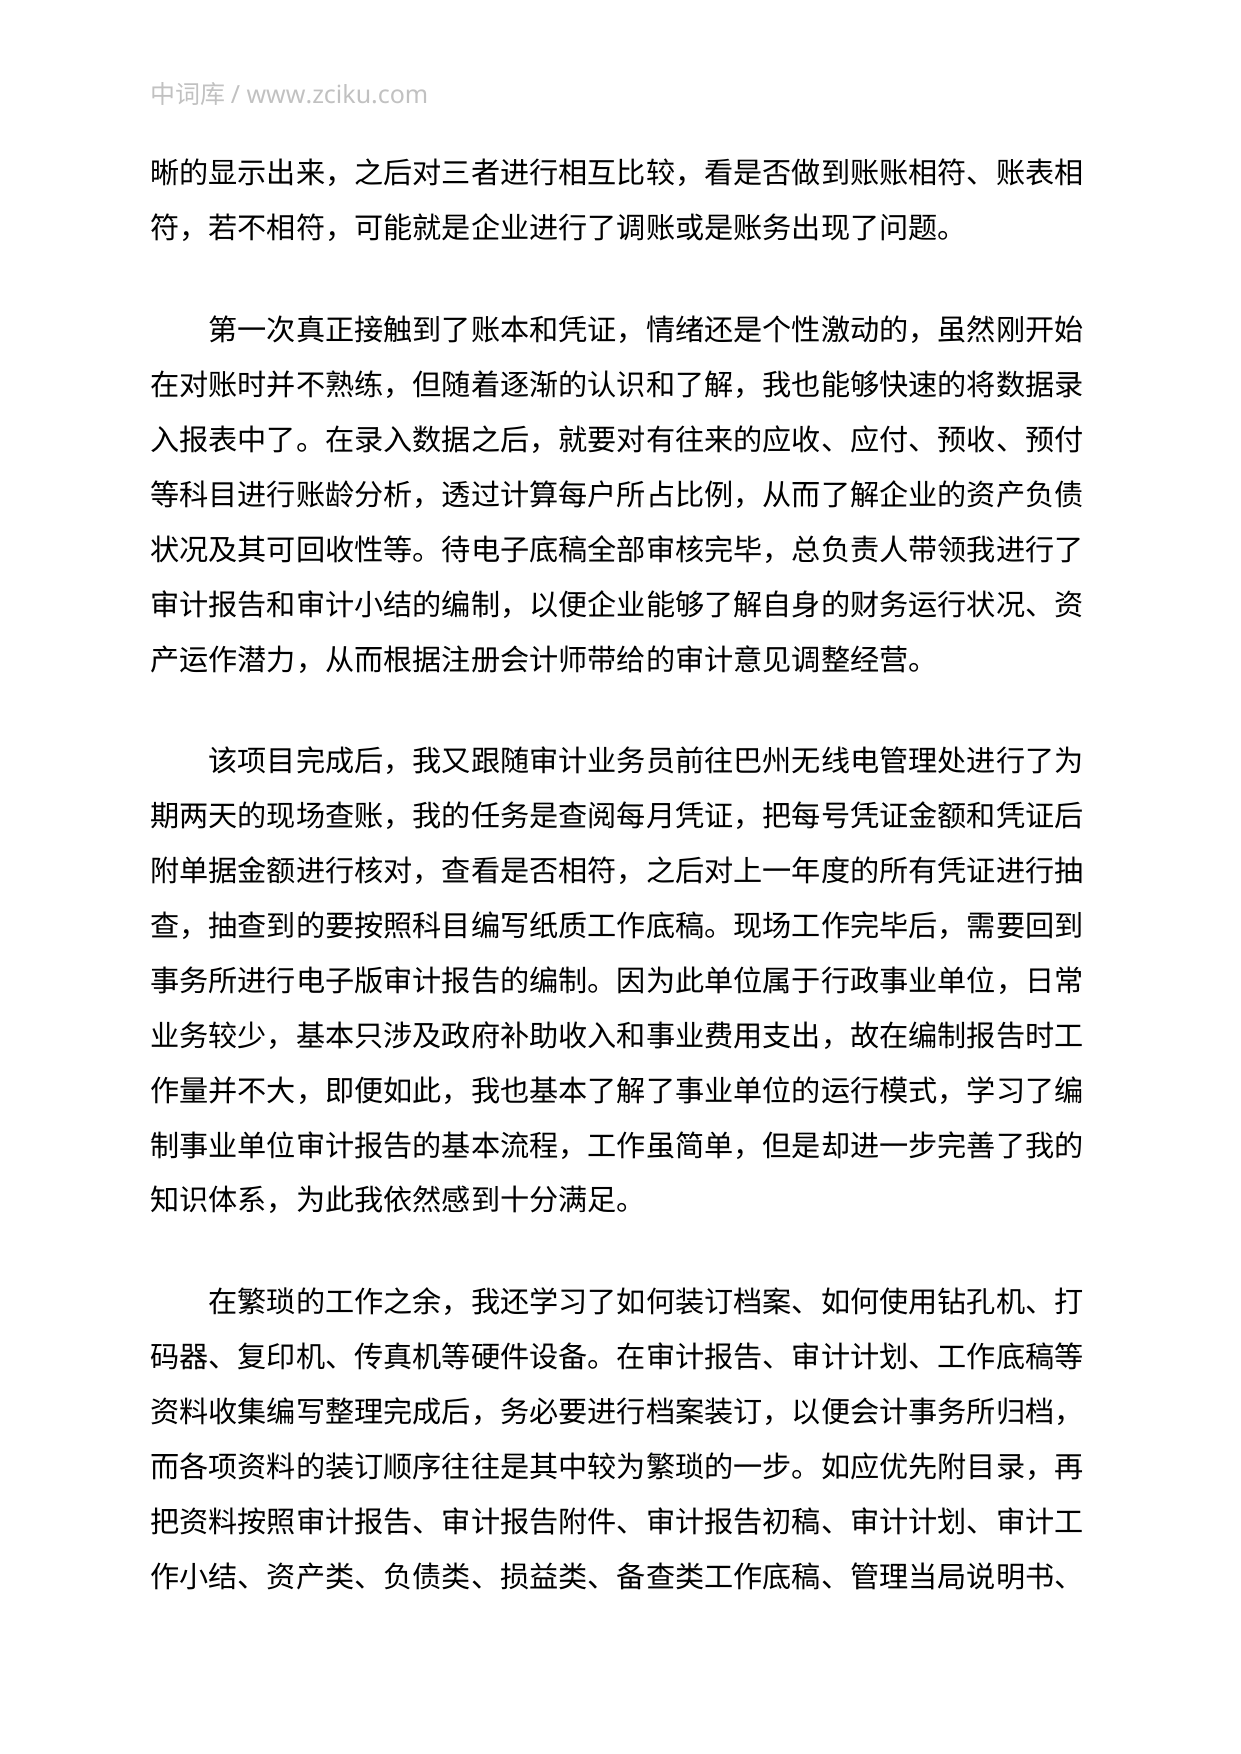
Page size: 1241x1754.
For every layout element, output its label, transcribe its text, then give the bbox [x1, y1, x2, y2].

text 该项目完成后，我又跟随审计业务员前往巴州无线电管理处进行了为期两天的现场查账，我的任务是查阅每月凭证，把每号凭证金额和凭证后附单据金额进行核对，查看是否相符，之后对上一年度的所有凭证进行抽查，抽查到的要按照科目编写纸质工作底稿。现场工作完毕后，需要回到事务所进行电子版审计报告的编制。因为此单位属于行政事业单位，日常业务较少，基本只涉及政府补助收入和事业费用支出，故在编制报告时工作量并不大，即便如此，我也基本了解了事业单位的运行模式，学习了编制事业单位审计报告的基本流程，工作虽简单，但是却进一步完善了我的知识体系，为此我依然感到十分满足。 [150, 738, 1090, 1219]
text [150, 150, 1090, 247]
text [150, 1279, 1090, 1596]
text 第一次真正接触到了账本和凭证，情绪还是个性激动的，虽然刚开始在对账时并不熟练，但随着逐渐的认识和了解，我也能够快速的将数据录入报表中了。在录入数据之后，就要对有往来的应收、应付、预收、预付等科目进行账龄分析，透过计算每户所占比例，从而了解企业的资产负债状况及其可回收性等。待电子底稿全部审核完毕，总负责人带领我进行了审计报告和审计小结的编制，以便企业能够了解自身的财务运行状况、资产运作潜力，从而根据注册会计师带给的审计意见调整经营。 [150, 307, 1090, 678]
